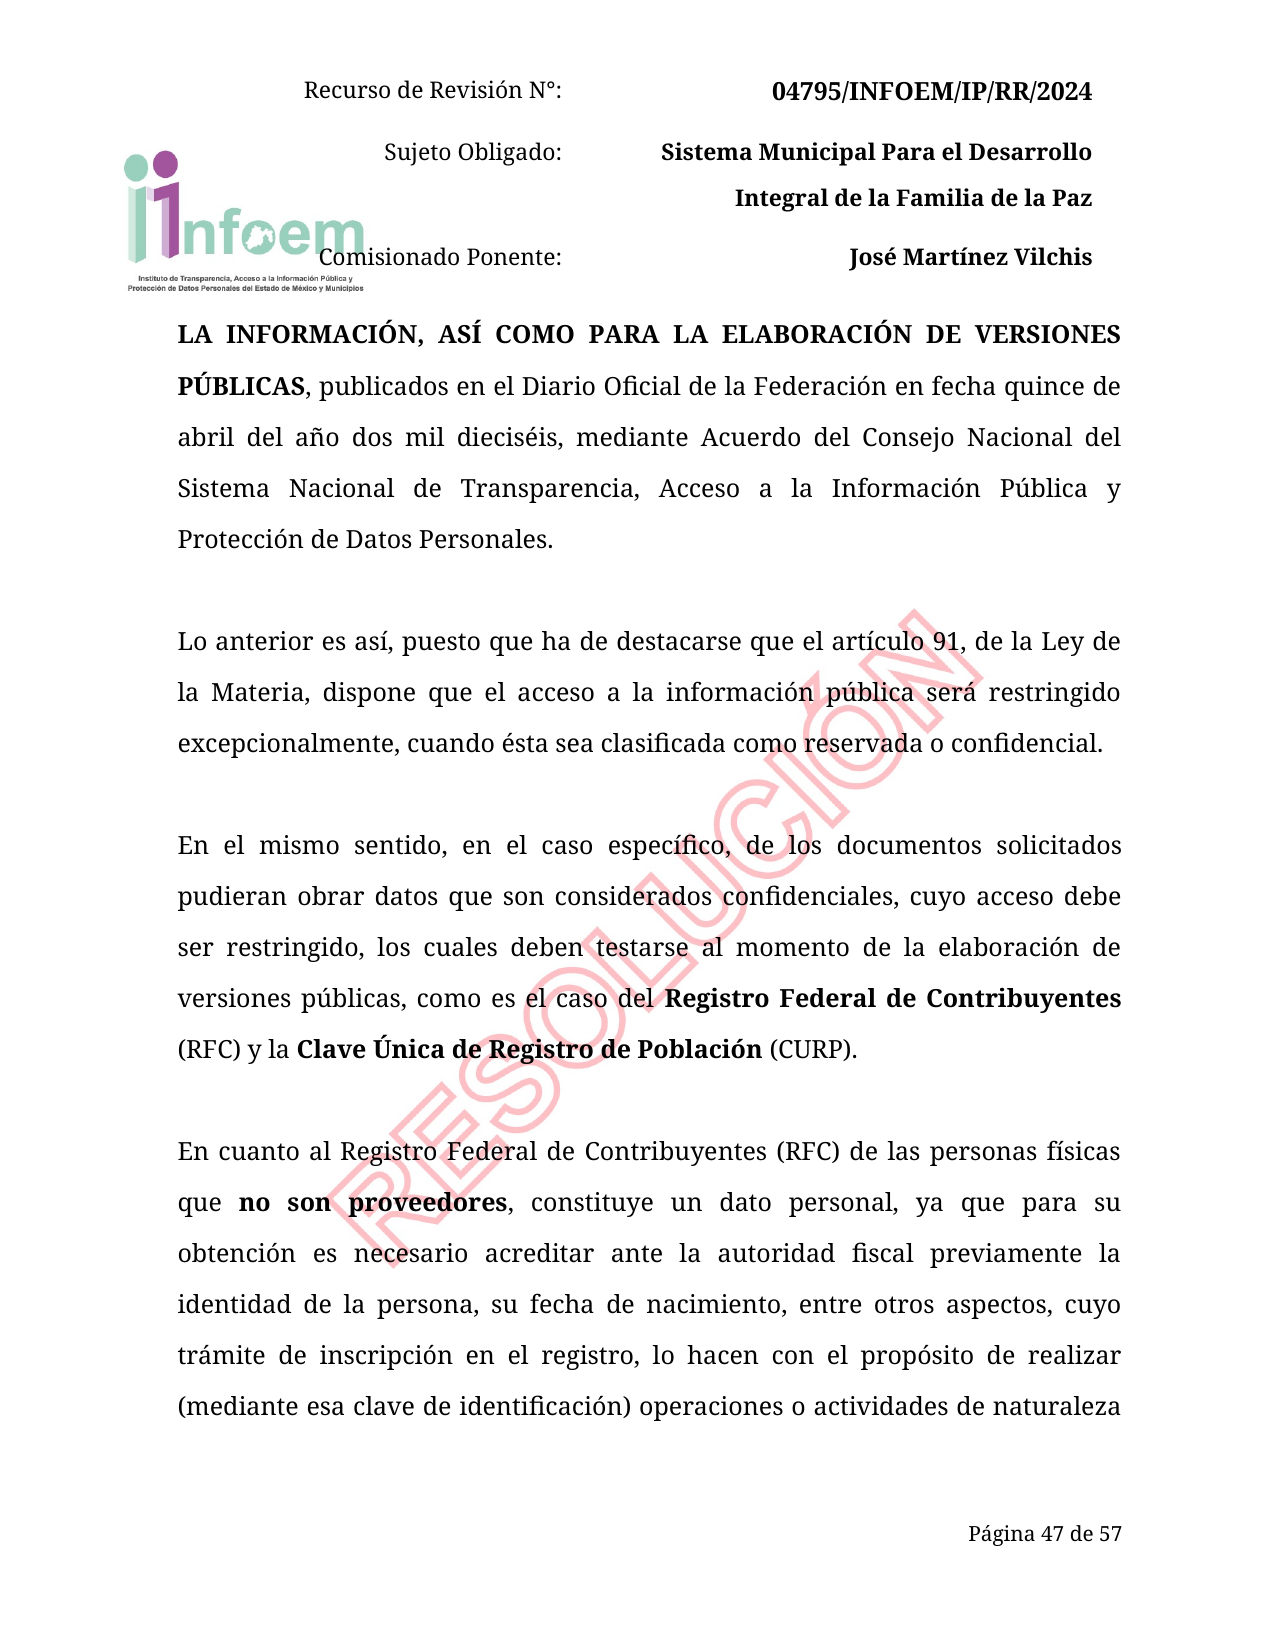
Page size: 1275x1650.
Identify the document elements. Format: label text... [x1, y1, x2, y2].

picture [5, 90, 1270, 1650]
picture [900, 90, 908, 99]
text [177, 317, 1122, 555]
picture [498, 90, 505, 97]
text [177, 1134, 1122, 1423]
text En el mismo sentido, en el caso específico, de los documentos solicitados pudieran obrar datos que son considerados confidenciales, cuyo acceso debe ser restringido, los cuales deben testarse al momento de la elaboración de versiones públicas, como es el caso del Registro Federal de Contribuyentes (RFC) y la Clave Única de Registro de Población (CURP). [177, 827, 1122, 1066]
picture [1024, 90, 1032, 99]
picture [381, 90, 388, 97]
text Lo anterior es así, puesto que ha de destacarse que el artículo 91, de la Ley de la Materia, dispone que el acceso a la información pública será restringido excepcionalmente, cuando ésta sea clasificada como reservada o confidencial. [177, 623, 1122, 759]
